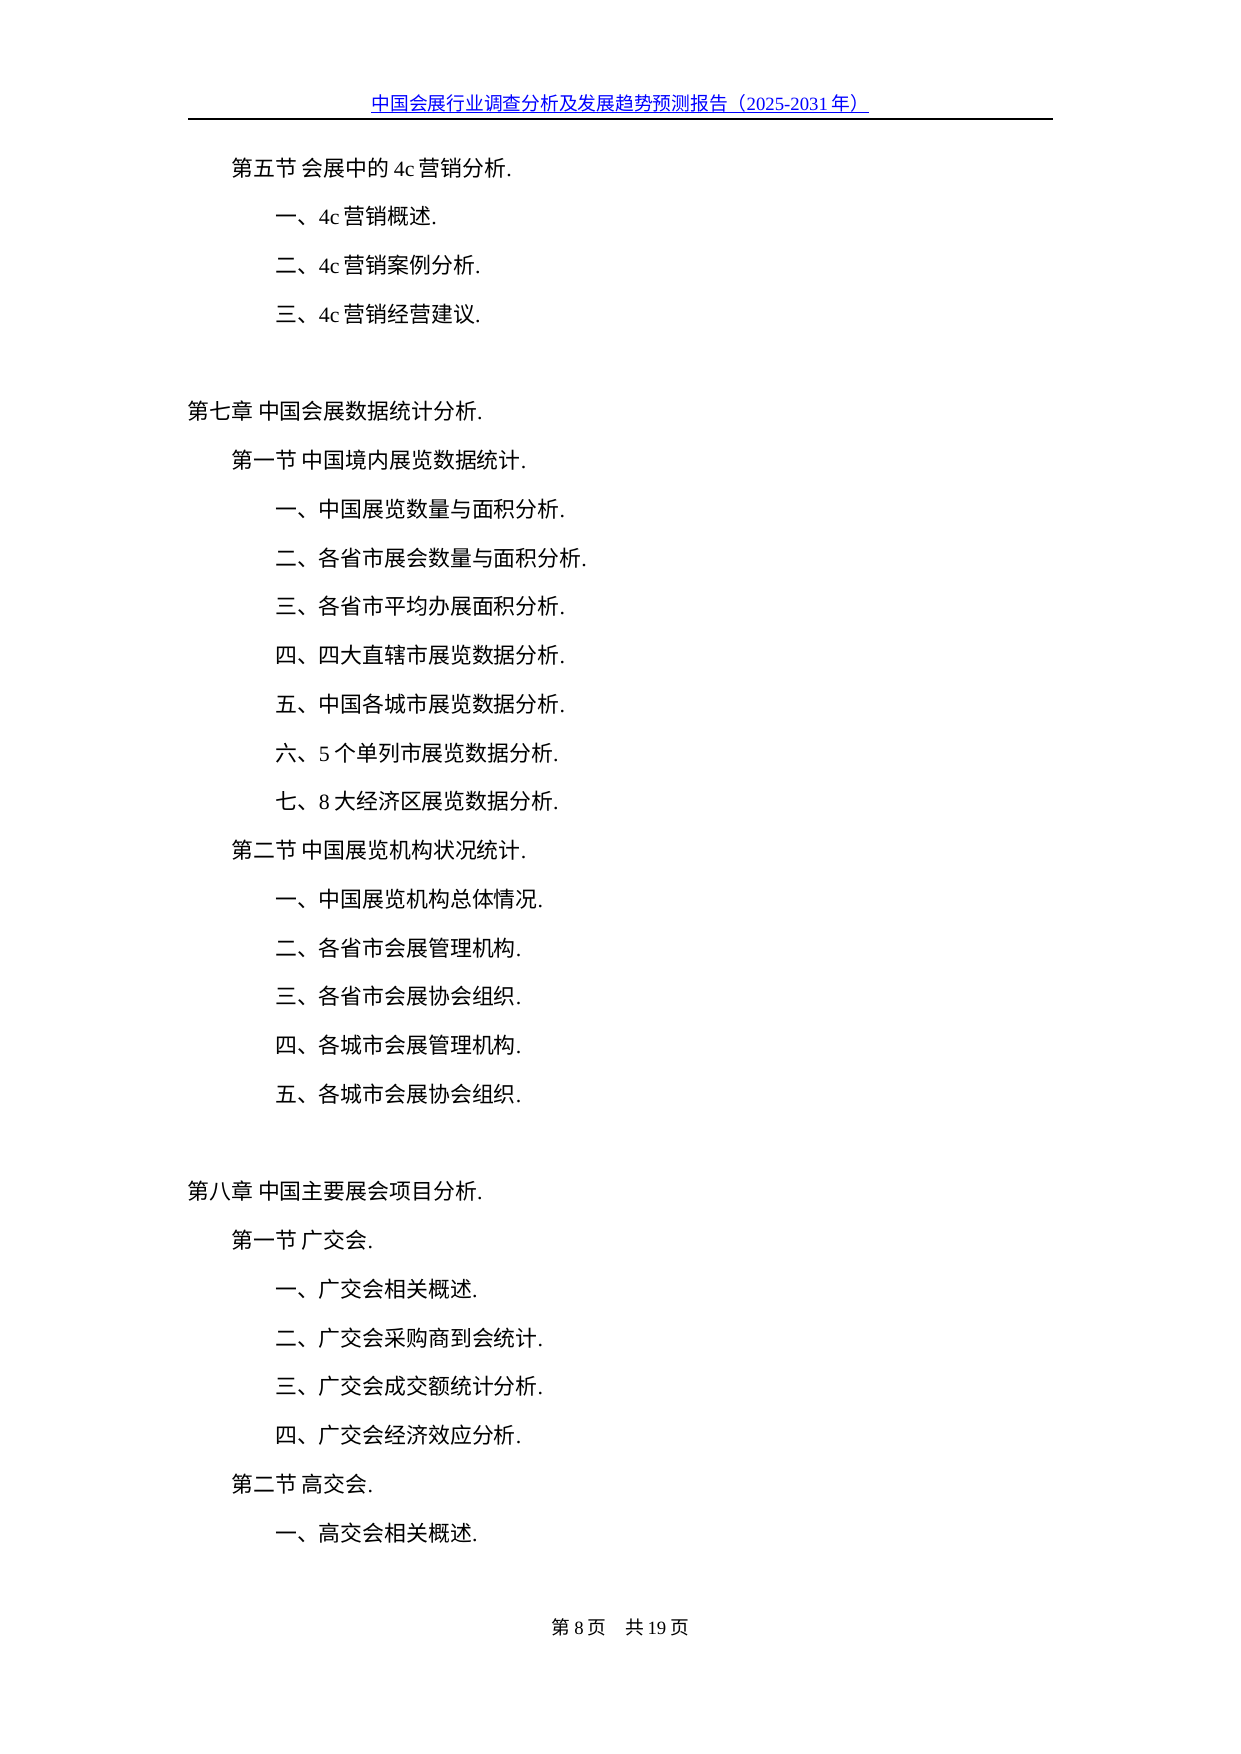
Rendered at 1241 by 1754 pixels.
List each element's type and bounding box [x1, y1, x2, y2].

text [187, 150, 1053, 1548]
